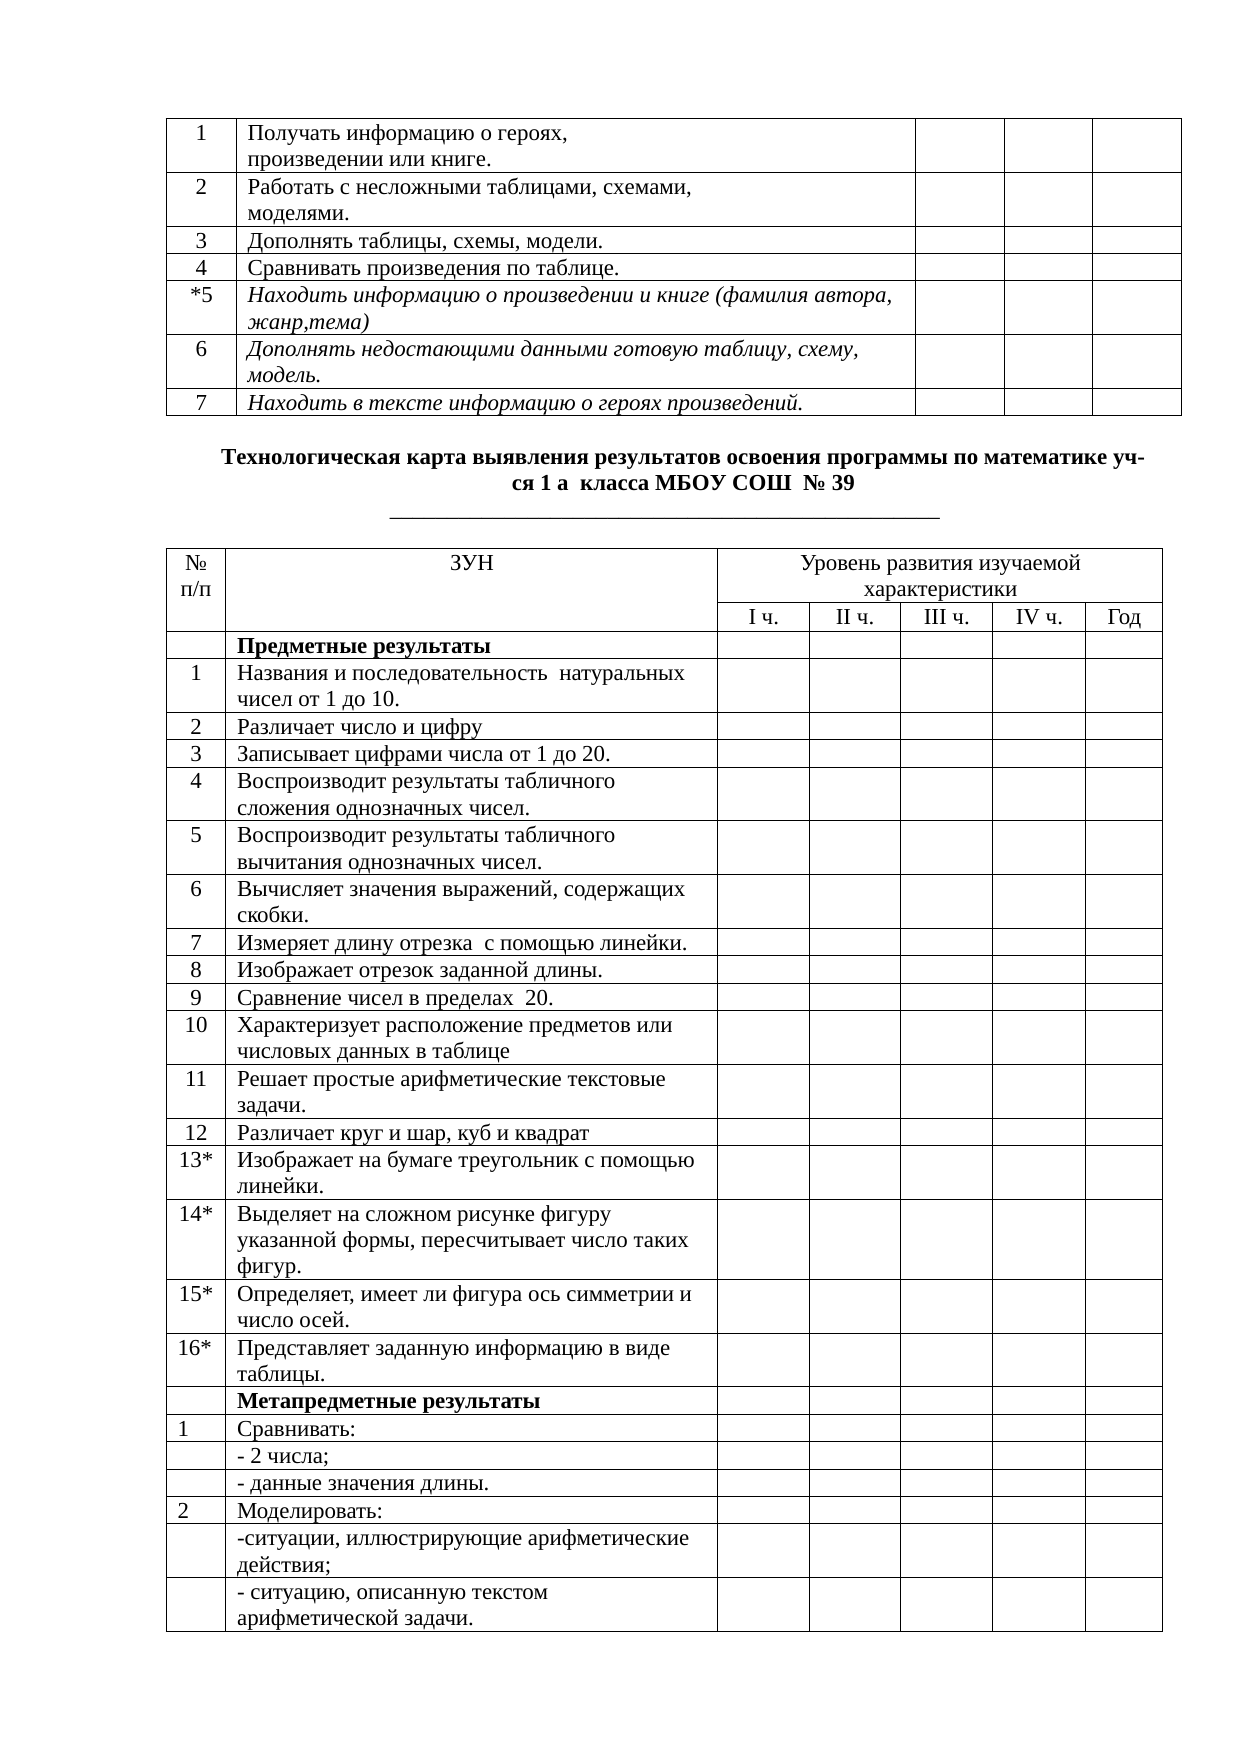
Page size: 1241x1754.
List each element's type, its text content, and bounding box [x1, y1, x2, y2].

table_cell [901, 821, 992, 874]
table_cell [1005, 173, 1092, 226]
table_cell 9 [167, 984, 225, 1010]
table_cell [718, 768, 809, 820]
table_cell [810, 1065, 900, 1117]
table_cell [810, 929, 900, 955]
table_cell [1086, 1146, 1162, 1199]
table_cell 4 [167, 254, 236, 280]
table_cell [1086, 632, 1162, 658]
table_cell [993, 768, 1085, 820]
table_cell [718, 1415, 809, 1441]
table_cell [718, 1011, 809, 1064]
table_cell [993, 659, 1085, 712]
table_cell [810, 1415, 900, 1441]
table_cell [901, 1387, 992, 1414]
table_cell Находить в тексте информацию о героях произведений. [237, 389, 915, 415]
table_cell [901, 768, 992, 820]
table_cell [993, 1497, 1085, 1523]
table_cell [810, 1442, 900, 1468]
text ________________________________________________ [177, 495, 1152, 522]
table_cell [1086, 713, 1162, 739]
table_cell [810, 768, 900, 820]
table_cell [993, 1470, 1085, 1496]
table_cell [810, 1280, 900, 1332]
table_cell Предметные результаты [226, 632, 717, 658]
table_cell Различает число и цифру [226, 713, 717, 739]
table_cell [901, 875, 992, 928]
table_cell -ситуации, иллюстрирующие арифметические действия; [226, 1524, 717, 1577]
table_cell [1093, 335, 1181, 388]
table_cell [1086, 1524, 1162, 1577]
table_cell Измеряет длину отрезка с помощью линейки. [226, 929, 717, 955]
table_cell [810, 1470, 900, 1496]
table_header № п/п [167, 549, 225, 631]
table_cell [993, 1387, 1085, 1414]
table_cell [1086, 1415, 1162, 1441]
table_cell [718, 1497, 809, 1523]
table_cell [993, 1146, 1085, 1199]
table_cell [901, 1497, 992, 1523]
table_cell [167, 1524, 225, 1577]
table_cell [1005, 335, 1092, 388]
table_cell [718, 1470, 809, 1496]
table_cell Получать информацию о героях, произведении или книге. [237, 119, 915, 172]
table_cell [1093, 281, 1181, 334]
table_cell [1093, 173, 1181, 226]
table_cell [718, 1065, 809, 1117]
table_cell [1086, 875, 1162, 928]
table_cell [1086, 1280, 1162, 1332]
table_cell [718, 875, 809, 928]
table_cell Решает простые арифметические текстовые задачи. [226, 1065, 717, 1117]
table_cell [1086, 821, 1162, 874]
table_cell 7 [167, 929, 225, 955]
table_cell [810, 875, 900, 928]
table_cell 8 [167, 956, 225, 983]
table_cell [810, 740, 900, 767]
table_cell Выделяет на сложном рисунке фигуру указанной формы, пересчитывает число таких фигур. [226, 1200, 717, 1279]
table_cell [1005, 281, 1092, 334]
table_cell 12 [167, 1119, 225, 1145]
table_cell [993, 929, 1085, 955]
table_cell [810, 1119, 900, 1145]
table_cell [810, 821, 900, 874]
table_cell 10 [167, 1011, 225, 1064]
table_cell [718, 1280, 809, 1332]
table_cell III ч. [901, 603, 992, 631]
table_cell [1093, 254, 1181, 280]
table_cell [901, 659, 992, 712]
table_cell [993, 1200, 1085, 1279]
table_cell [718, 1524, 809, 1577]
table_cell [901, 984, 992, 1010]
table_cell [718, 659, 809, 712]
table_cell [993, 1578, 1085, 1631]
table_cell 5 [167, 821, 225, 874]
table_cell [810, 632, 900, 658]
table_cell [993, 1334, 1085, 1386]
table_cell 15* [167, 1280, 225, 1332]
table_cell 1 [167, 659, 225, 712]
table_cell - данные значения длины. [226, 1470, 717, 1496]
table_cell [167, 632, 225, 658]
table_cell Изображает на бумаге треугольник с помощью линейки. [226, 1146, 717, 1199]
table_cell [1086, 768, 1162, 820]
table_cell [1086, 1065, 1162, 1117]
table_cell Моделировать: [226, 1497, 717, 1523]
table_header Уровень развития изучаемой характеристики [718, 549, 1162, 602]
table_cell [1086, 956, 1162, 983]
table_cell [916, 227, 1004, 253]
table_cell [718, 1334, 809, 1386]
table_cell [901, 632, 992, 658]
table_cell [718, 713, 809, 739]
table_cell [810, 956, 900, 983]
table_cell [993, 632, 1085, 658]
table_cell [810, 984, 900, 1010]
table_cell - 2 числа; [226, 1442, 717, 1468]
table_cell [1086, 984, 1162, 1010]
table_cell [916, 254, 1004, 280]
table_cell [916, 119, 1004, 172]
table_cell 7 [167, 389, 236, 415]
table_cell Метапредметные результаты [226, 1387, 717, 1414]
table_cell [993, 1524, 1085, 1577]
table_cell Сравнивать произведения по таблице. [237, 254, 915, 280]
table_cell Представляет заданную информацию в виде таблицы. [226, 1334, 717, 1386]
table_cell 1 [167, 1415, 225, 1441]
table_cell Сравнивать: [226, 1415, 717, 1441]
table_cell 3 [167, 740, 225, 767]
table_cell [718, 956, 809, 983]
table_cell [901, 1578, 992, 1631]
table_cell [718, 1387, 809, 1414]
table_cell [993, 713, 1085, 739]
table_cell *5 [167, 281, 236, 334]
table_cell [1005, 254, 1092, 280]
table_cell [901, 1146, 992, 1199]
table_cell [901, 1280, 992, 1332]
table_cell [1093, 227, 1181, 253]
table_cell Находить информацию о произведении и книге (фамилия автора, жанр,тема) [237, 281, 915, 334]
table_cell [810, 1524, 900, 1577]
table_cell [1093, 119, 1181, 172]
table_cell I ч. [718, 603, 809, 631]
table_cell [993, 1280, 1085, 1332]
table_cell [718, 1119, 809, 1145]
subtitle Технологическая карта выявления результатов освоения программы по математике уч-ся 1 а класса МБОУ СОШ № 39 [215, 443, 1152, 495]
table_cell [718, 984, 809, 1010]
table_cell [1086, 929, 1162, 955]
table_cell IV ч. [993, 603, 1085, 631]
table_cell [916, 281, 1004, 334]
table_cell [993, 984, 1085, 1010]
table_cell [810, 713, 900, 739]
table_cell Воспроизводит результаты табличного вычитания однозначных чисел. [226, 821, 717, 874]
table_cell [901, 713, 992, 739]
table_cell [993, 1065, 1085, 1117]
table_cell [901, 1524, 992, 1577]
table_cell 1 [167, 119, 236, 172]
table_cell [916, 335, 1004, 388]
table_cell [1086, 1387, 1162, 1414]
table_cell [993, 875, 1085, 928]
table_cell 6 [167, 875, 225, 928]
table_cell II ч. [810, 603, 900, 631]
table_cell [901, 1065, 992, 1117]
table_cell [916, 389, 1004, 415]
table_cell [901, 1415, 992, 1441]
table_cell [167, 1578, 225, 1631]
table_cell [718, 1146, 809, 1199]
table_cell [993, 1011, 1085, 1064]
table_cell [901, 1200, 992, 1279]
table_cell Названия и последовательность натуральных чисел от 1 до 10. [226, 659, 717, 712]
table_cell [1086, 1442, 1162, 1468]
table_cell 13* [167, 1146, 225, 1199]
table_cell [901, 1011, 992, 1064]
table_cell [1086, 1578, 1162, 1631]
table_cell Вычисляет значения выражений, содержащих скобки. [226, 875, 717, 928]
table_header ЗУН [226, 549, 717, 631]
table_cell [718, 1200, 809, 1279]
table_cell [810, 1578, 900, 1631]
table_cell 2 [167, 1497, 225, 1523]
table_cell Сравнение чисел в пределах 20. [226, 984, 717, 1010]
table_cell Определяет, имеет ли фигура ось симметрии и число осей. [226, 1280, 717, 1332]
table_cell [1086, 1011, 1162, 1064]
table_cell 6 [167, 335, 236, 388]
table_cell 11 [167, 1065, 225, 1117]
table_cell 3 [167, 227, 236, 253]
table_cell [901, 1470, 992, 1496]
table_cell [810, 1146, 900, 1199]
table_cell [810, 659, 900, 712]
table_cell [810, 1200, 900, 1279]
table_cell [1005, 227, 1092, 253]
table_cell [1086, 1200, 1162, 1279]
table_cell [810, 1497, 900, 1523]
table_cell [901, 1334, 992, 1386]
table_cell [718, 821, 809, 874]
table_cell [718, 1578, 809, 1631]
table_cell [810, 1387, 900, 1414]
table_cell [901, 740, 992, 767]
table_cell [1086, 1470, 1162, 1496]
table_cell 4 [167, 768, 225, 820]
table_cell [993, 740, 1085, 767]
table_cell [1005, 389, 1092, 415]
table_cell [916, 173, 1004, 226]
table_cell Работать с несложными таблицами, схемами, моделями. [237, 173, 915, 226]
table_cell 16* [167, 1334, 225, 1386]
table_cell [993, 1119, 1085, 1145]
table_cell Год [1086, 603, 1162, 631]
table_cell [993, 1442, 1085, 1468]
table_cell [1086, 1334, 1162, 1386]
table_cell Характеризует расположение предметов или числовых данных в таблице [226, 1011, 717, 1064]
table_cell Дополнять недостающими данными готовую таблицу, схему, модель. [237, 335, 915, 388]
table_cell [1086, 1497, 1162, 1523]
table_cell [167, 1442, 225, 1468]
table_cell [810, 1334, 900, 1386]
table_cell [1005, 119, 1092, 172]
table_cell [718, 1442, 809, 1468]
table_cell Воспроизводит результаты табличного сложения однозначных чисел. [226, 768, 717, 820]
table_cell [1086, 1119, 1162, 1145]
table_cell [1086, 740, 1162, 767]
table_cell [993, 821, 1085, 874]
table_cell Дополнять таблицы, схемы, модели. [237, 227, 915, 253]
table_cell [901, 1119, 992, 1145]
table_cell [718, 929, 809, 955]
table_cell 2 [167, 713, 225, 739]
table_cell [167, 1470, 225, 1496]
table_cell [718, 632, 809, 658]
table_cell [993, 1415, 1085, 1441]
table_cell [901, 929, 992, 955]
table_cell [718, 740, 809, 767]
table_cell Записывает цифрами числа от 1 до 20. [226, 740, 717, 767]
table_cell [810, 1011, 900, 1064]
table_cell Изображает отрезок заданной длины. [226, 956, 717, 983]
table_cell [1086, 659, 1162, 712]
table_cell [993, 956, 1085, 983]
table_cell 2 [167, 173, 236, 226]
table_cell [167, 1387, 225, 1414]
table_cell - ситуацию, описанную текстом арифметической задачи. [226, 1578, 717, 1631]
table_cell [1093, 389, 1181, 415]
table_cell 14* [167, 1200, 225, 1279]
table_cell [901, 1442, 992, 1468]
table_cell [901, 956, 992, 983]
table_cell Различает круг и шар, куб и квадрат [226, 1119, 717, 1145]
